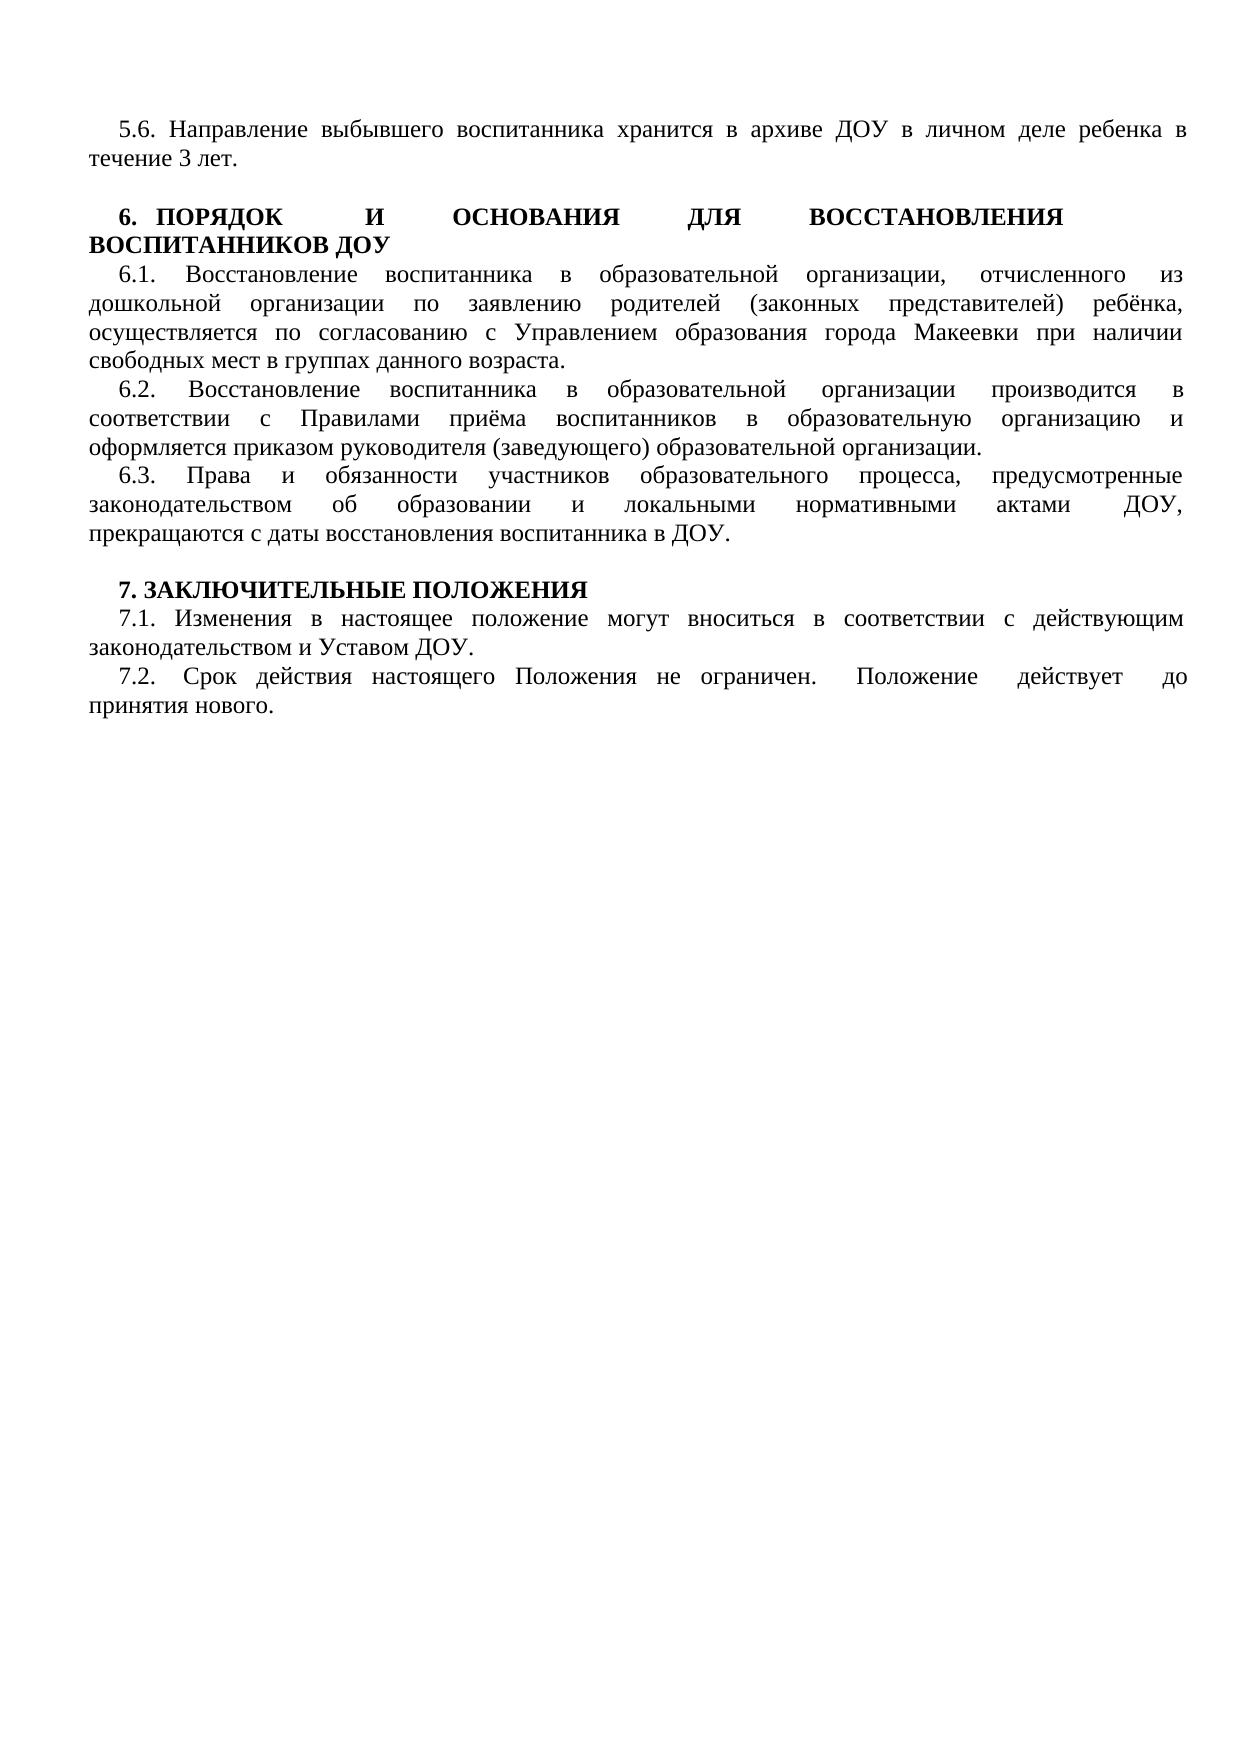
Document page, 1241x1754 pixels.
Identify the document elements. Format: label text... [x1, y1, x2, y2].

list Восстановление воспитанника в образовательной организации, отчисленного из дошкольной организации по заявлению родителей (законных представителей) ребёнка, осуществляется по согласованию с Управлением образования города Макеевки при наличии свободных мест в группах данного возраста. [89, 259, 1183, 374]
subtitle ПОРЯДОК И ОСНОВАНИЯ ДЛЯ ВОССТАНОВЛЕНИЯ ВОСПИТАННИКОВ ДОУ [89, 202, 1064, 259]
list Восстановление воспитанника в образовательной организации производится в соответствии с Правилами приёма воспитанников в образовательную организацию и оформляется приказом руководителя (заведующего) образовательной организации. [89, 374, 1184, 460]
list Изменения в настоящее положение могут вноситься в соответствии с действующим законодательством и Уставом ДОУ. [89, 604, 1184, 661]
list Срок действия настоящего Положения не ограничен. Положение действует до принятия нового. [89, 661, 1188, 718]
list Направление выбывшего воспитанника хранится в архиве ДОУ в личном деле ребенка в течение 3 лет. [89, 114, 1187, 172]
list Права и обязанности участников образовательного процесса, предусмотренные законодательством об образовании и локальными нормативными актами ДОУ, прекращаются с даты восстановления воспитанника в ДОУ. [89, 460, 1183, 547]
subtitle ЗАКЛЮЧИТЕЛЬНЫЕ ПОЛОЖЕНИЯ [118, 576, 1198, 604]
